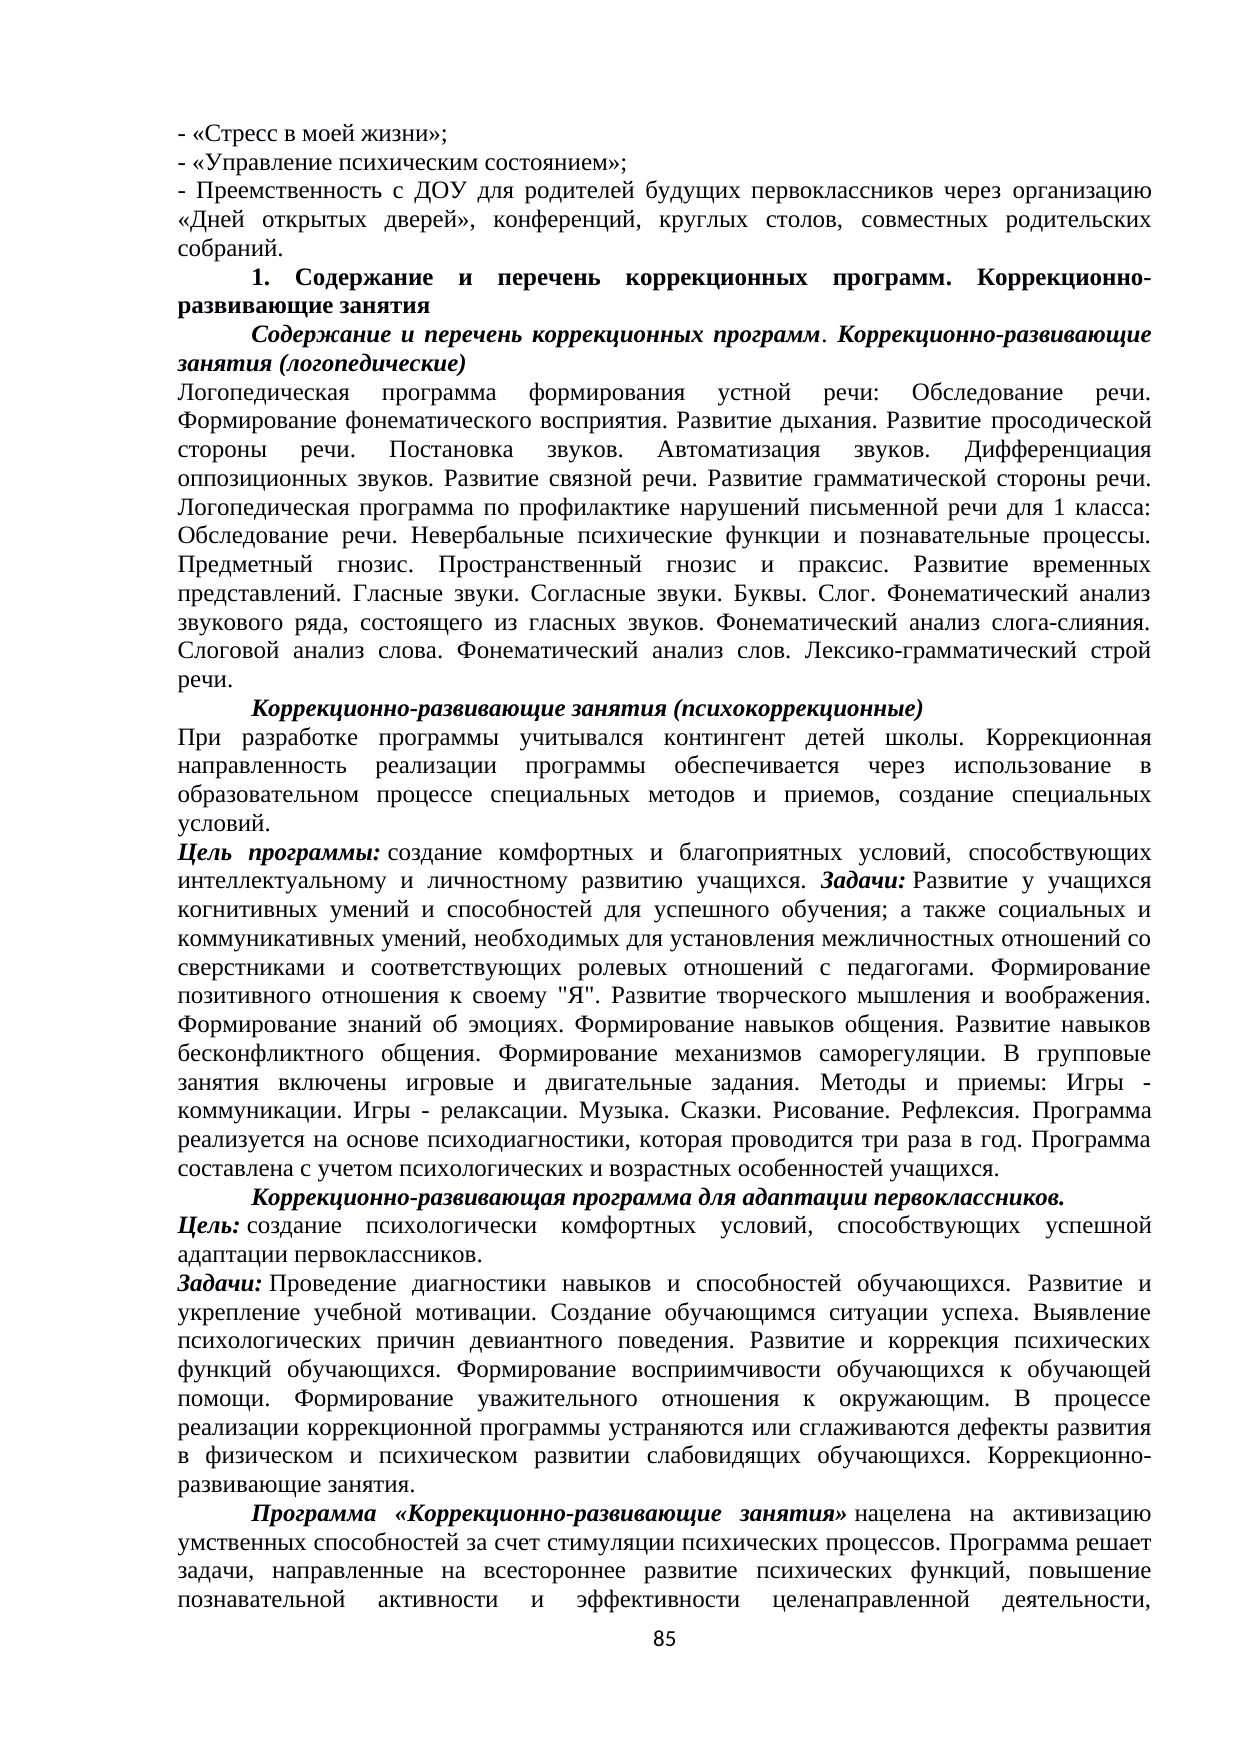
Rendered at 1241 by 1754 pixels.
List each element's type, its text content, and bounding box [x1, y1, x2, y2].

text При разработке программы учитывался контингент детей школы. Коррекционная направленность реализации программы обеспечивается через использование в образовательном процессе специальных методов и приемов, создание специальных условий. [177, 722, 1152, 837]
text 1. Содержание и перечень коррекционных программ. Коррекционно-развивающие занятия [177, 262, 1152, 319]
text - «Управление психическим состоянием»; [177, 147, 1152, 176]
text Задачи: Проведение диагностики навыков и способностей обучающихся. Развитие и укрепление учебной мотивации. Создание обучающимся ситуации успеха. Выявление психологических причин девиантного поведения. Развитие и коррекция психических функций обучающихся. Формирование восприимчивости обучающихся к обучающей помощи. Формирование уважительного отношения к окружающим. В процессе реализации коррекционной программы устраняются или сглаживаются дефекты развития в физическом и психическом развитии слабовидящих обучающихся. Коррекционно- развивающие занятия. [177, 1268, 1152, 1498]
text Цель программы: создание комфортных и благоприятных условий, способствующих интеллектуальному и личностному развитию учащихся. Задачи: Развитие у учащихся когнитивных умений и способностей для успешного обучения; а также социальных и коммуникативных умений, необходимых для установления межличностных отношений со сверстниками и соответствующих ролевых отношений с педагогами. Формирование позитивного отношения к своему "Я". Развитие творческого мышления и воображения. Формирование знаний об эмоциях. Формирование навыков общения. Развитие навыков бесконфликтного общения. Формирование механизмов саморегуляции. В групповые занятия включены игровые и двигательные задания. Методы и приемы: Игры - коммуникации. Игры - релаксации. Музыка. Сказки. Рисование. Рефлексия. Программа реализуется на основе психодиагностики, которая проводится три раза в год. Программа составлена с учетом психологических и возрастных особенностей учащихся. [177, 837, 1152, 1182]
text Логопедическая программа формирования устной речи: Обследование речи. Формирование фонематического восприятия. Развитие дыхания. Развитие просодической стороны речи. Постановка звуков. Автоматизация звуков. Дифференциация оппозиционных звуков. Развитие связной речи. Развитие грамматической стороны речи. Логопедическая программа по профилактике нарушений письменной речи для 1 класса: Обследование речи. Невербальные психические функции и познавательные процессы. Предметный гнозис. Пространственный гнозис и праксис. Развитие временных представлений. Гласные звуки. Согласные звуки. Буквы. Слог. Фонематический анализ звукового ряда, состоящего из гласных звуков. Фонематический анализ слога-слияния. Слоговой анализ слова. Фонематический анализ слов. Лексико-грамматический строй речи. [177, 377, 1152, 693]
text Содержание и перечень коррекционных программ. Коррекционно-развивающие занятия (логопедические) [177, 319, 1152, 377]
text Коррекционно-развивающие занятия (психокоррекционные) [177, 693, 1152, 722]
text Коррекционно-развивающая программа для адаптации первоклассников. [177, 1182, 1152, 1211]
text - «Стресс в моей жизни»; [177, 118, 1152, 147]
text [177, 1498, 1152, 1613]
text - Преемственность с ДОУ для родителей будущих первоклассников через организацию «Дней открытых дверей», конференций, круглых столов, совместных родительских собраний. [177, 176, 1152, 262]
text Цель: создание психологически комфортных условий, способствующих успешной адаптации первоклассников. [177, 1211, 1152, 1268]
